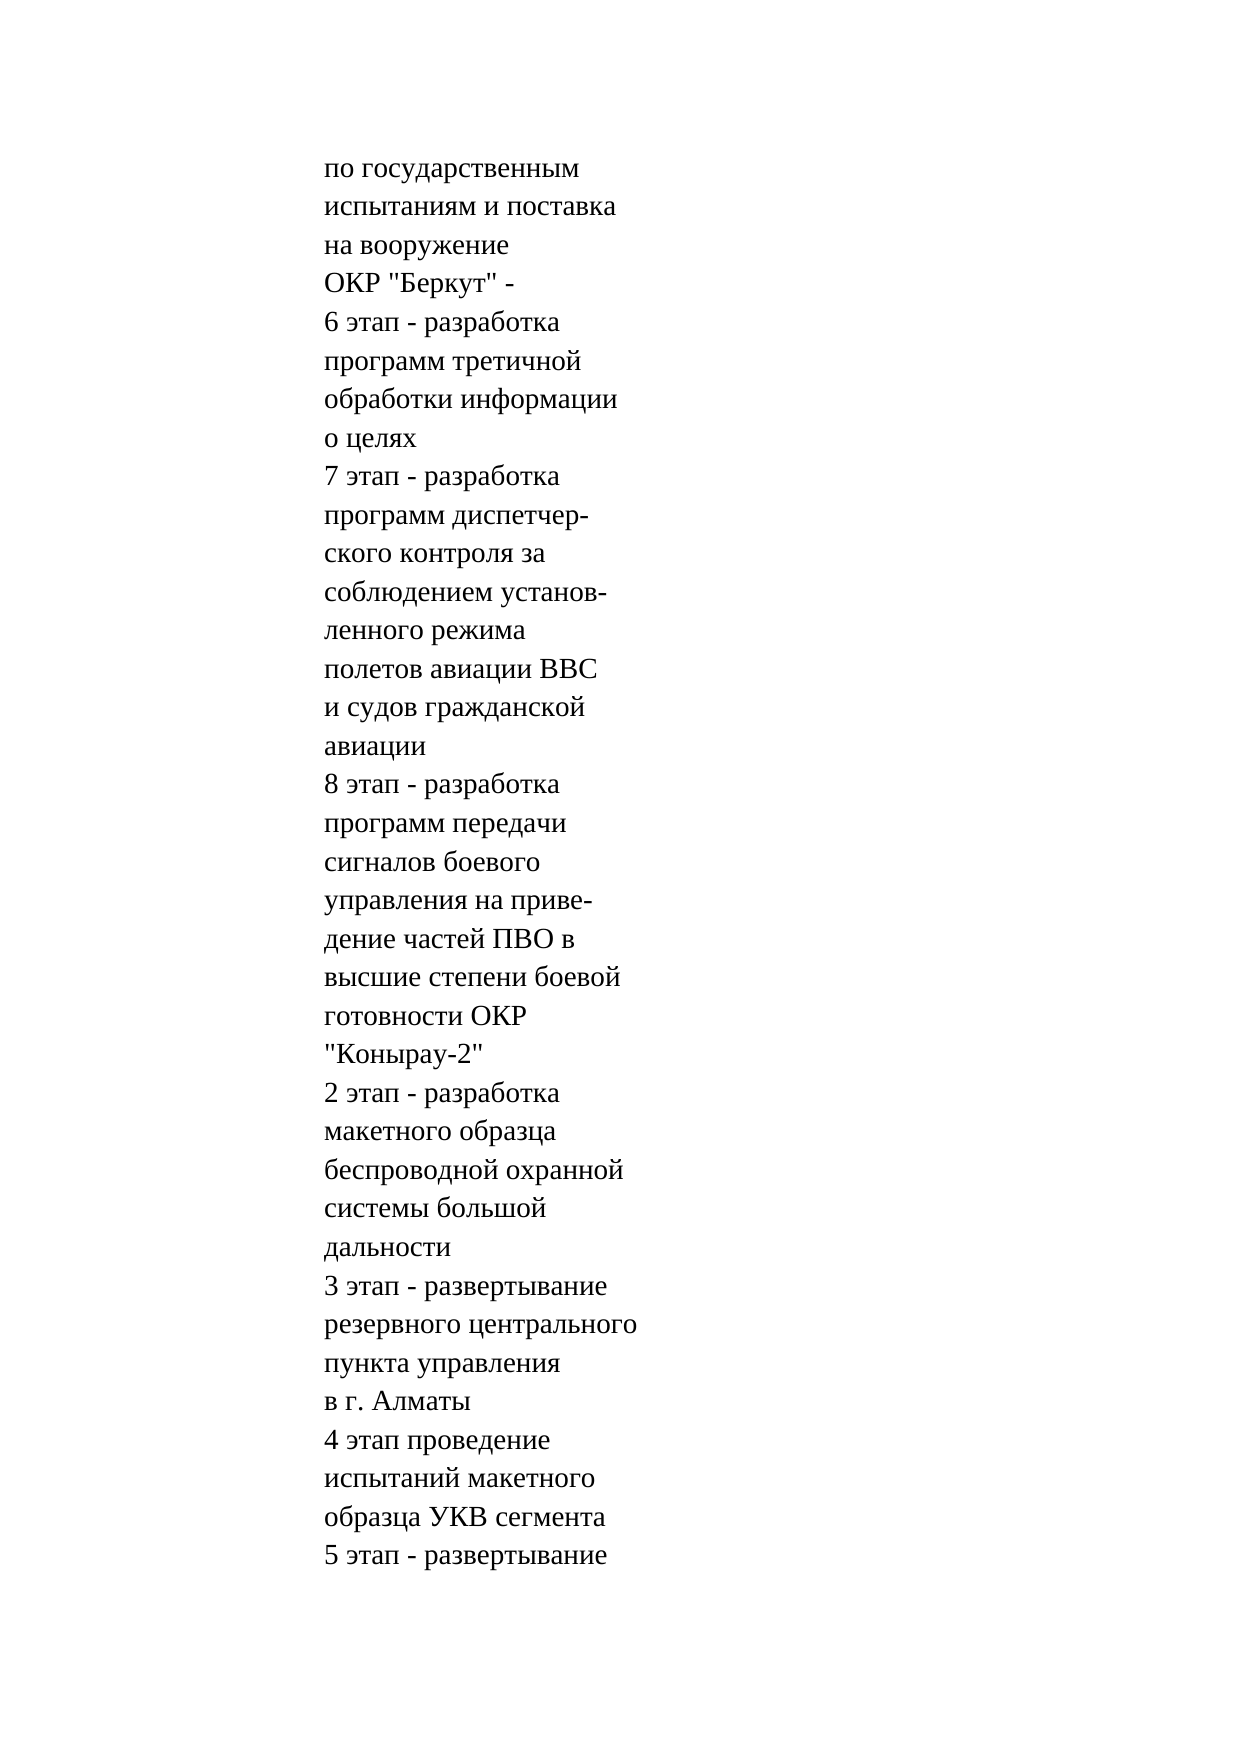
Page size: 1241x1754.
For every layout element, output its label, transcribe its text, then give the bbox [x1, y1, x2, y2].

text образца УКВ сегмента [112, 1499, 1128, 1532]
text беспроводной охранной [112, 1152, 1128, 1186]
text программ третичной [112, 343, 1128, 376]
text дение частей ПВО в [112, 921, 1128, 954]
text испытаний макетного [112, 1460, 1128, 1494]
text и судов гражданской [112, 689, 1128, 723]
text пункта управления [112, 1345, 1128, 1378]
text испытаниям и поставка [112, 188, 1128, 222]
text соблюдением установ- [112, 574, 1128, 607]
text 7 этап - разработка [112, 458, 1128, 492]
text 4 этап проведение [112, 1422, 1128, 1455]
text сигналов боевого [112, 844, 1128, 877]
text о целях [112, 420, 1128, 453]
text 8 этап - разработка [112, 767, 1128, 800]
text 3 этап - развертывание [112, 1268, 1128, 1301]
text на вооружение [112, 227, 1128, 261]
text ленного режима [112, 612, 1128, 646]
text программ диспетчер- [112, 497, 1128, 530]
text готовности ОКР [112, 998, 1128, 1031]
text ского контроля за [112, 535, 1128, 569]
text дальности [112, 1229, 1128, 1263]
text макетного образца [112, 1113, 1128, 1147]
text системы большой [112, 1191, 1128, 1224]
text "Конырау-2" [112, 1036, 1128, 1070]
text программ передачи [112, 805, 1128, 839]
text ОКР "Беркут" - [112, 266, 1128, 299]
text по государственным [112, 150, 1128, 183]
text 5 этап - развертывание [112, 1537, 1128, 1571]
text 2 этап - разработка [112, 1075, 1128, 1108]
text полетов авиации ВВС [112, 651, 1128, 684]
text в г. Алматы [112, 1383, 1128, 1417]
text резервного центрального [112, 1306, 1128, 1340]
text авиации [112, 728, 1128, 762]
text высшие степени боевой [112, 959, 1128, 993]
text управления на приве- [112, 882, 1128, 916]
text обработки информации [112, 381, 1128, 415]
text 6 этап - разработка [112, 304, 1128, 338]
